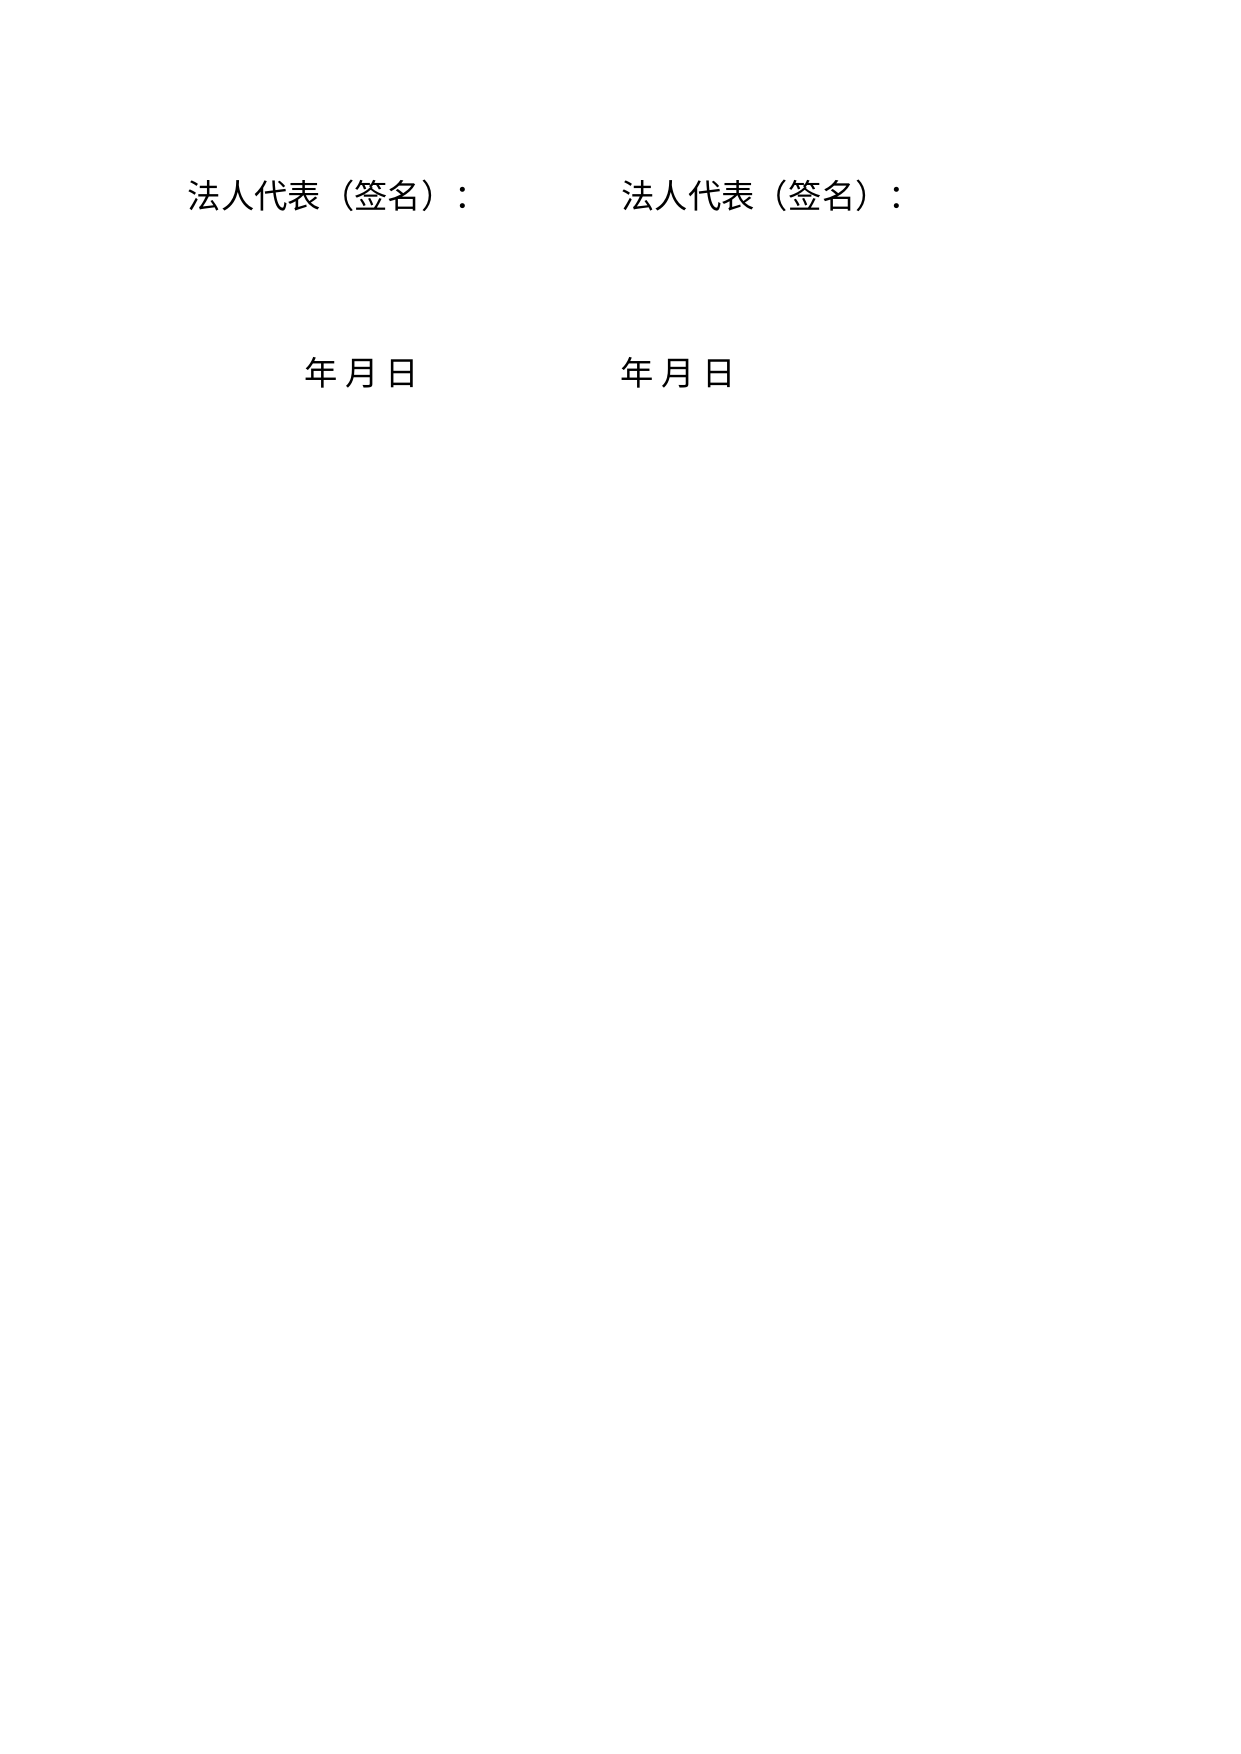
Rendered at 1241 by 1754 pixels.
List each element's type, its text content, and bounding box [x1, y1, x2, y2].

text 年 月 日 年 月 日 [187, 339, 1053, 404]
text 法人代表（签名）： 法人代表（签名）： [187, 162, 1053, 227]
